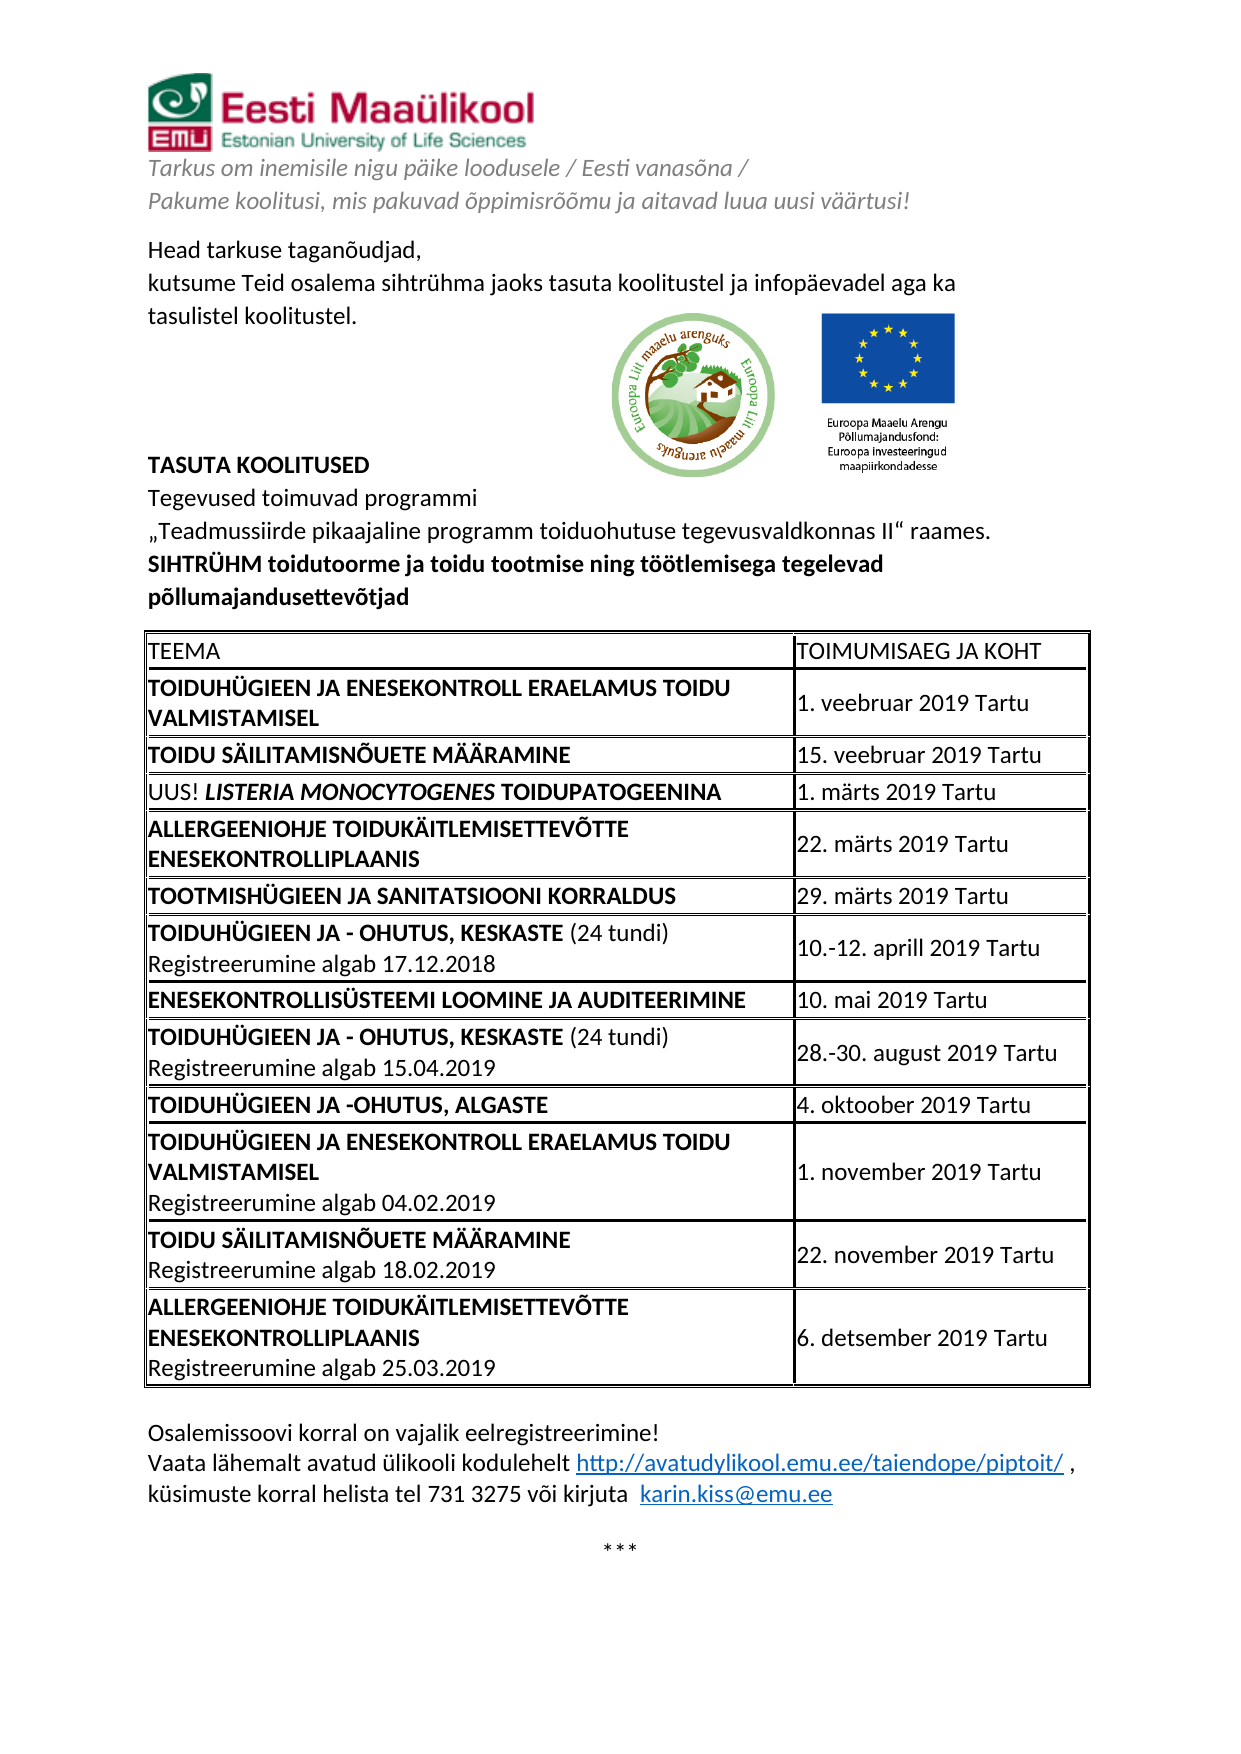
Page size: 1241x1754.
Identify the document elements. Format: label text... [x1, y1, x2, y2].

text Head tarkuse taganõudjad, kutsume Teid osalema sihtrühma jaoks tasuta koolitustel ja infopäevadel aga ka tasulistel koolitustel. [148, 234, 1093, 331]
table_cell 10. mai 2019 Tartu [796, 980, 1088, 1017]
text *** [148, 1537, 1093, 1568]
text Tarkus om inemisile nigu päike loodusele / Eesti vanasõna / Pakume koolitusi, mis pakuvad õppimisrõõmu ja aitavad luua uusi väärtusi! [148, 152, 1093, 215]
table_cell TOIDUHÜGIEEN JA -OHUTUS, ALGASTE [147, 1084, 793, 1121]
table_cell TOIDUHÜGIEEN JA ENESEKONTROLL ERAELAMUS TOIDU VALMISTAMISEL Registreerumine algab 04.02.2019 [147, 1121, 793, 1219]
table_cell 1. november 2019 Tartu [796, 1121, 1088, 1219]
table_cell 29. märts 2019 Tartu [794, 876, 1089, 912]
table_cell 22. märts 2019 Tartu [796, 808, 1089, 876]
text TASUTA KOOLITUSED Tegevused toimuvad programmi „Teadmussiirde pikaajaline programm toiduohutuse tegevusvaldkonnas II“ raames. SIHTRÜHM toidutoorme ja toidu tootmise ning töötlemisega tegelevad põllumajandusettevõtjad [148, 449, 1093, 611]
table_cell ALLERGEENIOHJE TOIDUKÄITLEMISETTEVÕTTE ENESEKONTROLLIPLAANIS [147, 808, 793, 876]
picture [147, 73, 534, 152]
table_cell 1. märts 2019 Tartu [796, 771, 1089, 808]
table_cell ENESEKONTROLLISÜSTEEMI LOOMINE JA AUDITEERIMINE [147, 980, 793, 1017]
table_header TEEMA [147, 632, 794, 667]
table_cell TOIDUHÜGIEEN JA ENESEKONTROLL ERAELAMUS TOIDU VALMISTAMISEL [147, 667, 793, 734]
table_cell 10.-12. aprill 2019 Tartu [796, 913, 1089, 980]
table_cell TOIDU SÄILITAMISNÕUETE MÄÄRAMINE [147, 735, 793, 771]
table_cell 28.-30. august 2019 Tartu [794, 1017, 1089, 1084]
table_cell ALLERGEENIOHJE TOIDUKÄITLEMISETTEVÕTTE ENESEKONTROLLIPLAANIS Registreerumine algab 25.03.2019 [147, 1286, 794, 1384]
table_cell TOIDUHÜGIEEN JA - OHUTUS, KESKASTE (24 tundi) Registreerumine algab 15.04.2019 [145, 1017, 794, 1084]
table_cell 1. veebruar 2019 Tartu [796, 667, 1088, 734]
table_cell TOIDU SÄILITAMISNÕUETE MÄÄRAMINE Registreerumine algab 18.02.2019 [147, 1219, 793, 1286]
table_cell 22. november 2019 Tartu [796, 1219, 1088, 1286]
table_cell 6. detsember 2019 Tartu [794, 1286, 1089, 1384]
table_cell UUS! LISTERIA MONOCYTOGENES TOIDUPATOGEENINA [147, 771, 793, 808]
table_cell 15. veebruar 2019 Tartu [796, 735, 1089, 771]
text Osalemissoovi korral on vajalik eelregistreerimine! Vaata lähemalt avatud ülikooli kodulehelt http://avatudylikool.emu.ee/taiendope/piptoit/ , küsimuste korral helista tel 731 3275 või kirjuta karin.kiss@emu.ee [148, 1417, 1093, 1508]
picture [611, 313, 955, 477]
table_cell TOIDUHÜGIEEN JA - OHUTUS, KESKASTE (24 tundi) Registreerumine algab 17.12.2018 [147, 913, 793, 980]
table_cell 4. oktoober 2019 Tartu [796, 1084, 1089, 1121]
table_cell TOOTMISHÜGIEEN JA SANITATSIOONI KORRALDUS [145, 876, 794, 912]
table_header TOIMUMISAEG JA KOHT [794, 634, 1088, 667]
